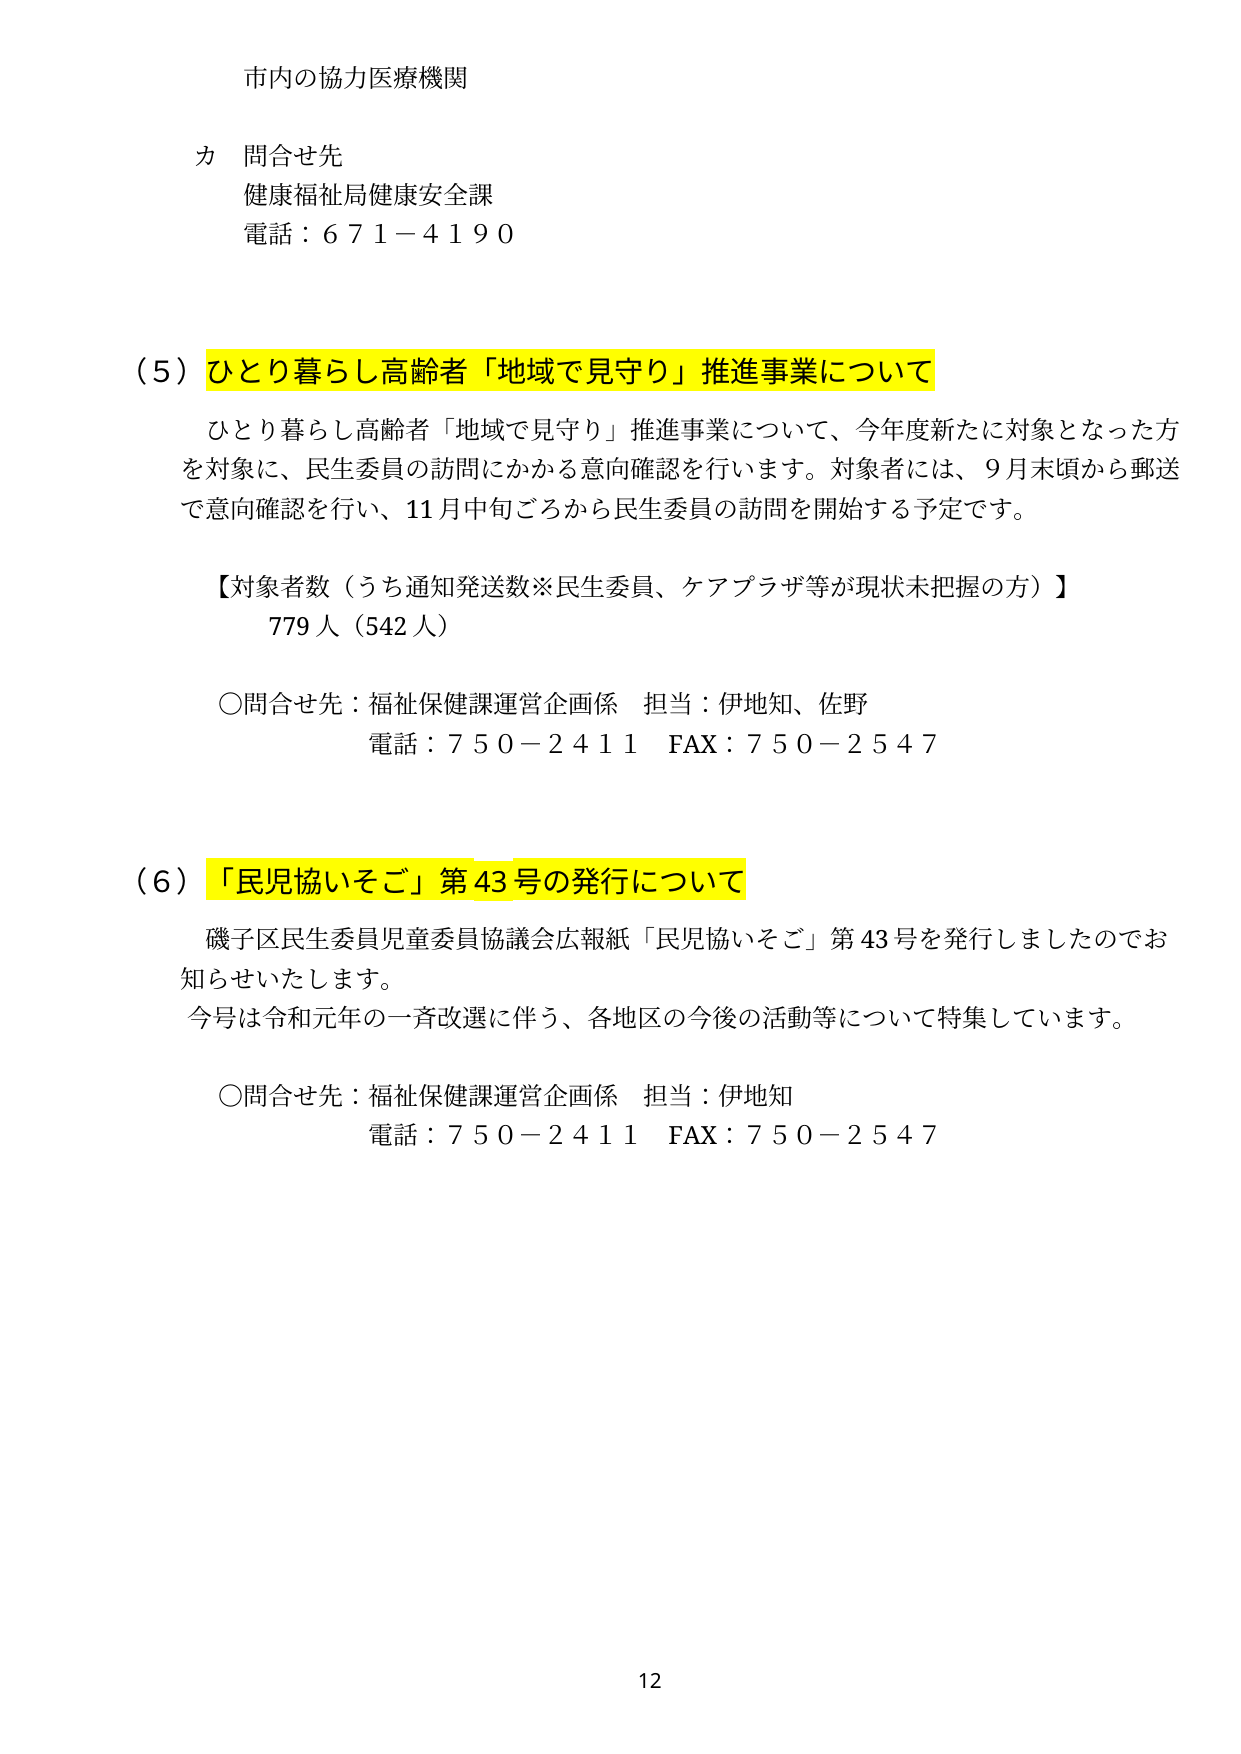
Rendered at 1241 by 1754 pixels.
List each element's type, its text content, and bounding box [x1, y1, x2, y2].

text 今号は令和元年の一斉改選に伴う、各地区の今後の活動等について特集しています。 [118, 997, 1181, 1036]
text 電話：６７１－４１９０ [118, 213, 1181, 253]
text カ 問合せ先 [118, 135, 1181, 174]
text 電話：７５０－２４１１ FAX：７５０－２５４７ [118, 723, 1181, 762]
text 〇問合せ先：福祉保健課運営企画係 担当：伊地知、佐野 [118, 683, 1181, 723]
text （６）「民児協いそご」第43号の発行について [118, 840, 1181, 918]
text 市内の協力医療機関 [118, 57, 1181, 96]
text 電話：７５０－２４１１ FAX：７５０－２５４７ [118, 1114, 1181, 1153]
text 健康福祉局健康安全課 [118, 174, 1181, 213]
text 〇問合せ先：福祉保健課運営企画係 担当：伊地知 [118, 1075, 1181, 1114]
text （５）ひとり暮らし高齢者「地域で見守り」推進事業について [118, 331, 1181, 409]
text 磯子区民生委員児童委員協議会広報紙「民児協いそご」第43号を発行しましたのでお知らせいたします。 [181, 918, 1181, 997]
text 【対象者数（うち通知発送数※民生委員、ケアプラザ等が現状未把握の方）】 [181, 566, 1181, 605]
text 779人（542人） [118, 605, 1181, 644]
text ひとり暮らし高齢者「地域で見守り」推進事業について、今年度新たに対象となった方を対象に、民生委員の訪問にかかる意向確認を行います。対象者には、９月末頃から郵送で意向確認を行い、11月中旬ごろから民生委員の訪問を開始する予定です。 [181, 409, 1181, 527]
